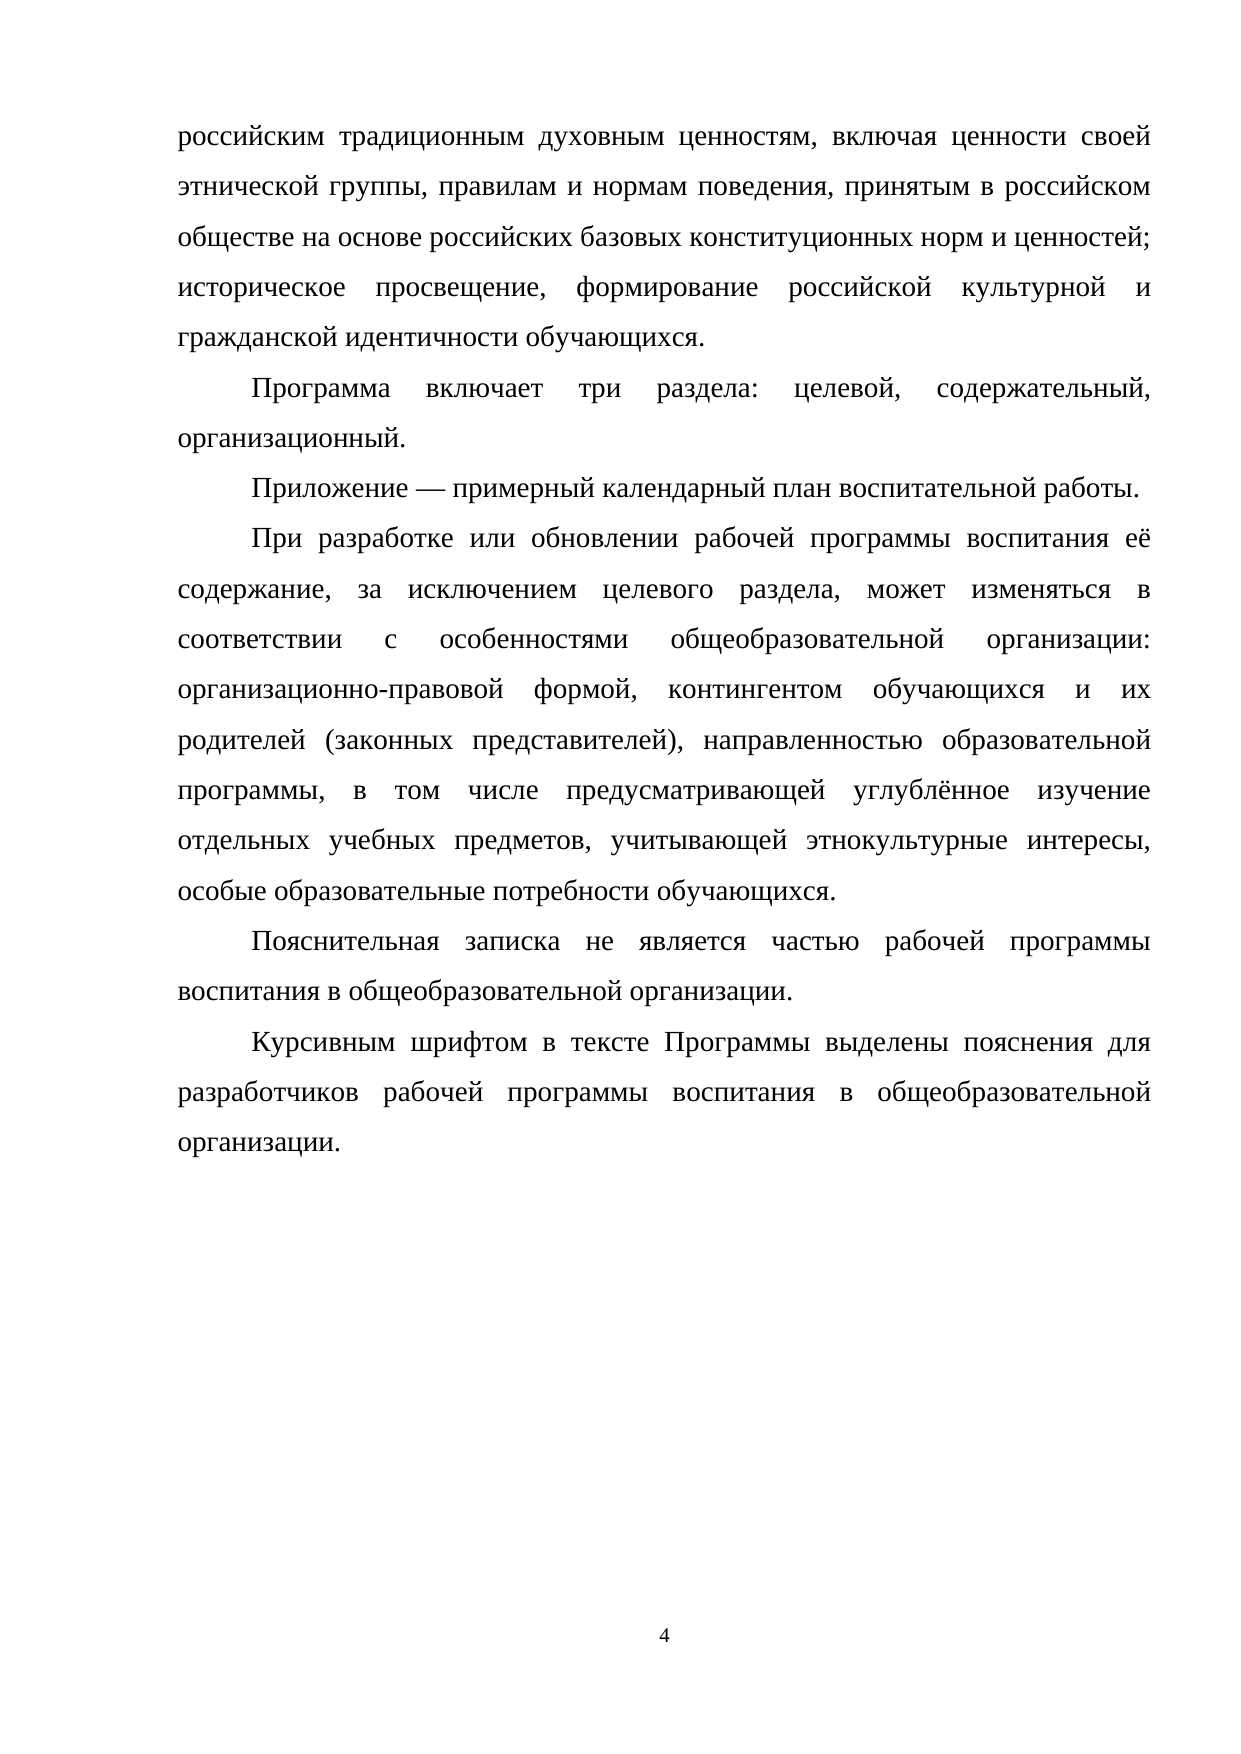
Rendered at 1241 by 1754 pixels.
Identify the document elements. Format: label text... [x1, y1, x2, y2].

text При разработке или обновлении рабочей программы воспитания её содержание, за исключением целевого раздела, может изменяться в соответствии с особенностями общеобразовательной организации: организационно-правовой формой, контингентом обучающихся и их родителей (законных представителей), направленностью образовательной программы, в том числе предусматривающей углублённое изучение отдельных учебных предметов, учитывающей этнокультурные интересы, особые образовательные потребности обучающихся. [177, 521, 1152, 906]
text Пояснительная записка не является частью рабочей программы воспитания в общеобразовательной организации. [177, 923, 1152, 1007]
text Курсивным шрифтом в тексте Программы выделены пояснения для разработчиков рабочей программы воспитания в общеобразовательной организации. [177, 1024, 1152, 1158]
text Приложение — примерный календарный план воспитательной работы. [177, 470, 1152, 504]
text Программа включает три раздела: целевой, содержательный, организационный. [177, 370, 1152, 453]
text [177, 118, 1152, 353]
